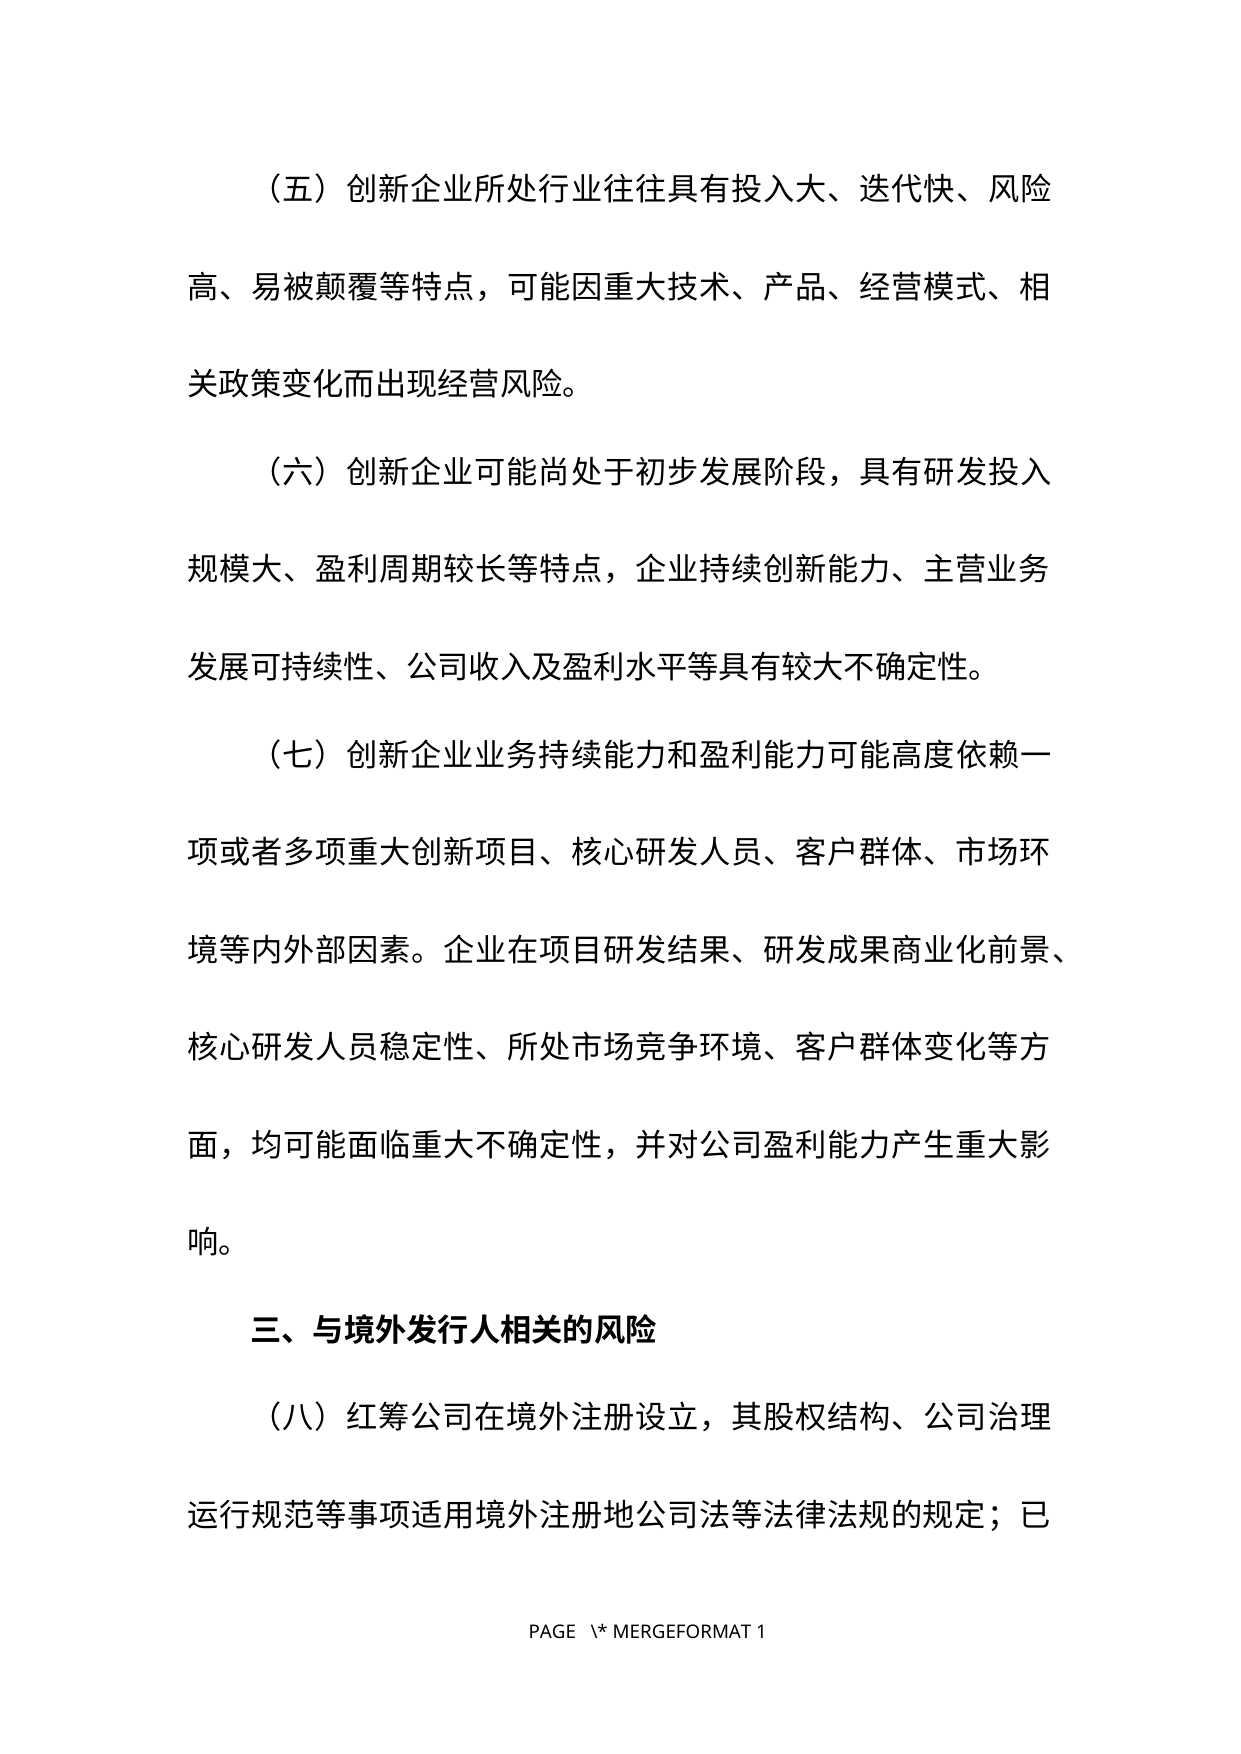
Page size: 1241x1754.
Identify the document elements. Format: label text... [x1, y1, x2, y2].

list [187, 1382, 1053, 1545]
list （七）创新企业业务持续能力和盈利能力可能高度依赖一项或者多项重大创新项目、核心研发人员、客户群体、市场环境等内外部因素。企业在项目研发结果、研发成果商业化前景、核心研发人员稳定性、所处市场竞争环境、客户群体变化等方面，均可能面临重大不确定性，并对公司盈利能力产生重大影响。 [187, 720, 1053, 1272]
text 三、与境外发行人相关的风险 [187, 1295, 1053, 1360]
list （六）创新企业可能尚处于初步发展阶段，具有研发投入规模大、盈利周期较长等特点，企业持续创新能力、主营业务发展可持续性、公司收入及盈利水平等具有较大不确定性。 [187, 437, 1053, 697]
list （五）创新企业所处行业往往具有投入大、迭代快、风险高、易被颠覆等特点，可能因重大技术、产品、经营模式、相关政策变化而出现经营风险。 [187, 154, 1053, 414]
